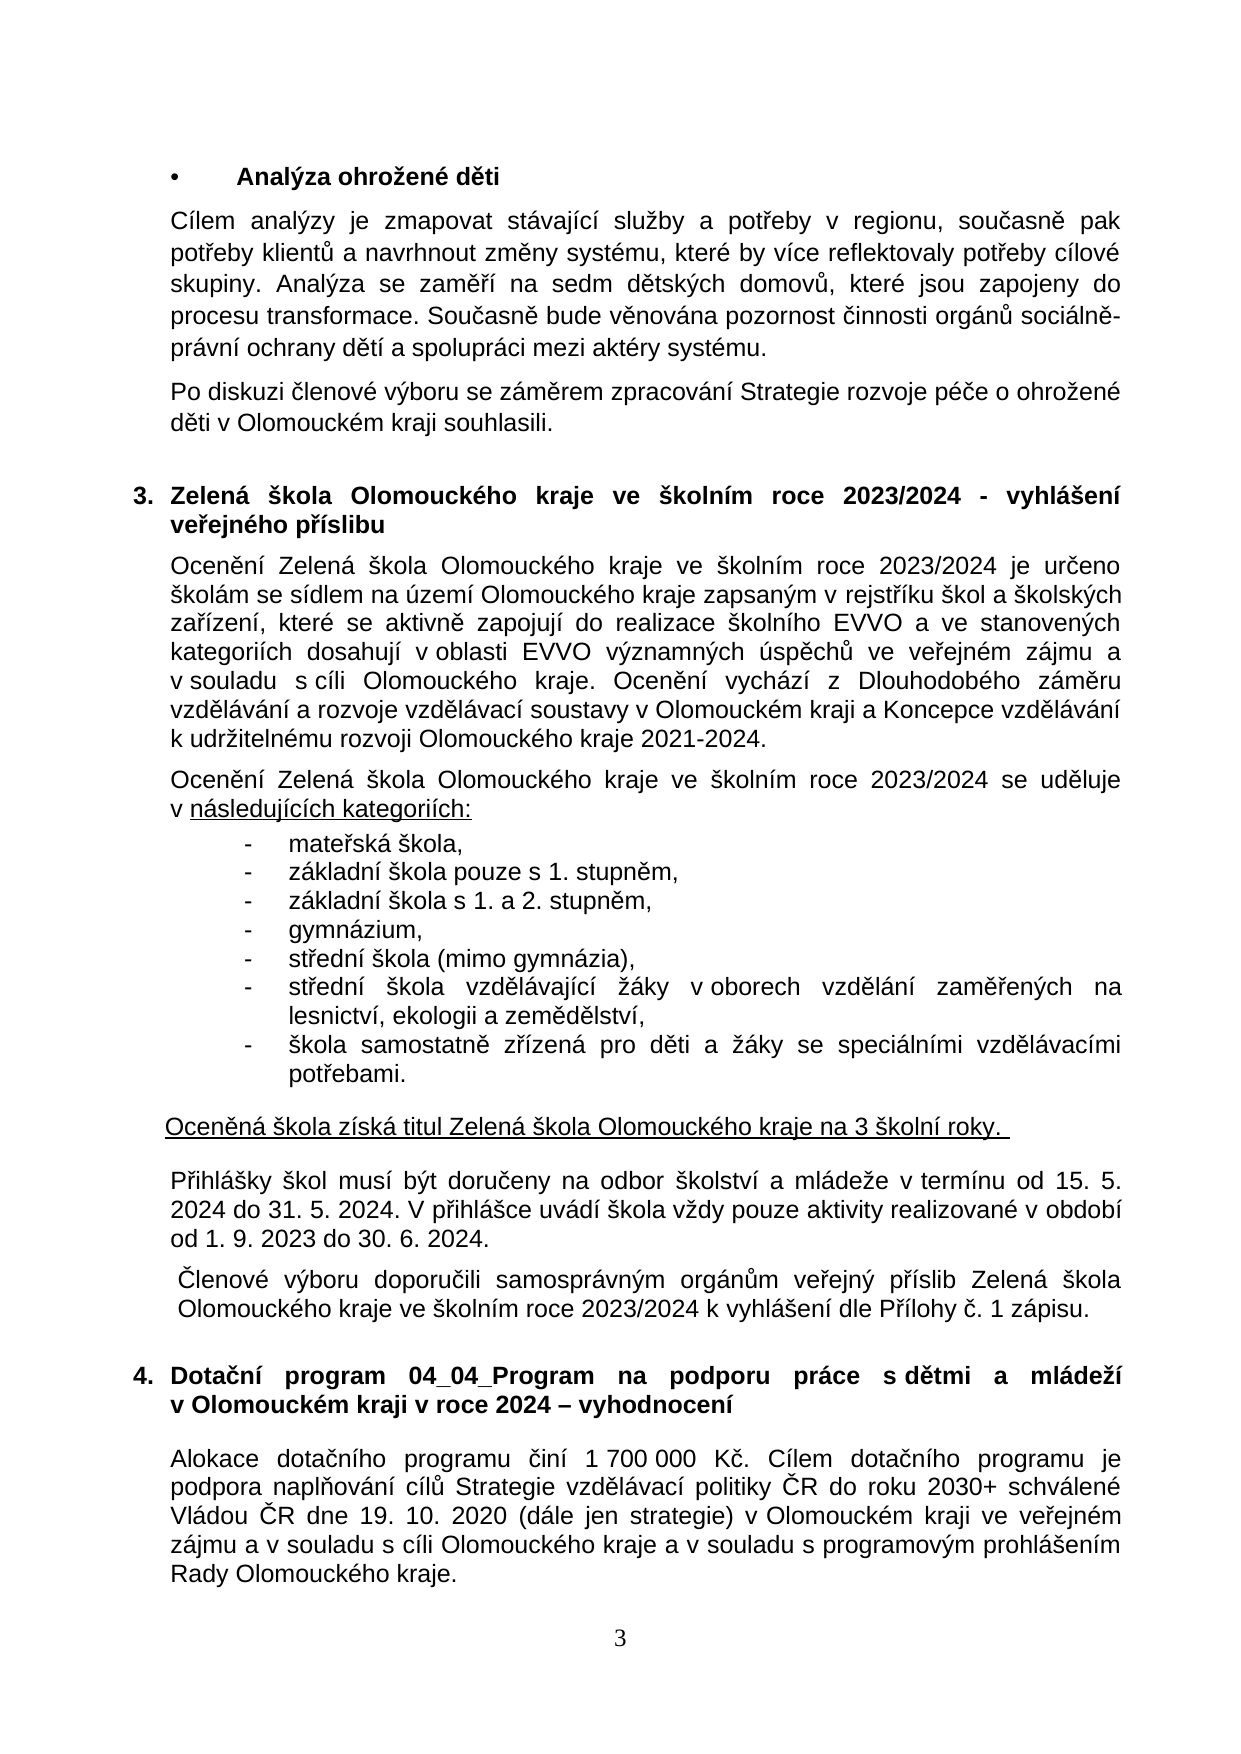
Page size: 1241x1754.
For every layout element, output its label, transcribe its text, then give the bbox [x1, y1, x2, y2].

list střední škola (mimo gymnázia), [244, 943, 1122, 972]
text Ocenění Zelená škola Olomouckého kraje ve školním roce 2023/2024 se uděluje v následujících kategoriích: [170, 765, 1122, 822]
list gymnázium, [244, 915, 1122, 943]
list střední škola vzdělávající žáky v oborech vzdělání zaměřených na lesnictví, ekologii a zemědělství, [244, 972, 1122, 1030]
list základní škola s 1. a 2. stupněm, [244, 886, 1122, 915]
subtitle Alokace dotačního programu činí 1 700 000 Kč. Cílem dotačního programu je podpora naplňování cílů Strategie vzdělávací politiky ČR do roku 2030+ schválené Vládou ČR dne 19. 10. 2020 (dále jen strategie) v Olomouckém kraji ve veřejném zájmu a v souladu s cíli Olomouckého kraje a v souladu s programovým prohlášením Rady Olomouckého kraje. [170, 1444, 1122, 1587]
text Ocenění Zelená škola Olomouckého kraje ve školním roce 2023/2024 je určeno školám se sídlem na území Olomouckého kraje zapsaným v rejstříku škol a školských zařízení, které se aktivně zapojují do realizace školního EVVO a ve stanovených kategoriích dosahují v oblasti EVVO významných úspěchů ve veřejném zájmu a v souladu s cíli Olomouckého kraje. Ocenění vychází z Dlouhodobého záměru vzdělávání a rozvoje vzdělávací soustavy v Olomouckém kraji a Koncepce vzdělávání k udržitelnému rozvoji Olomouckého kraje 2021-2024. [170, 551, 1122, 752]
text Přihlášky škol musí být doručeny na odbor školství a mládeže v termínu od 15. 5. 2024 do 31. 5. 2024. V přihlášce uvádí škola vždy pouze aktivity realizované v období od 1. 9. 2023 do 30. 6. 2024. [170, 1166, 1122, 1252]
list základní škola pouze s 1. stupněm, [244, 857, 1122, 886]
text Po diskuzi členové výboru se záměrem zpracování Strategie rozvoje péče o ohrožené děti v Olomouckém kraji souhlasili. [170, 377, 1122, 437]
text Cílem analýzy je zmapovat stávající služby a potřeby v regionu, současně pak potřeby klientů a navrhnout změny systému, které by více reflektovaly potřeby cílové skupiny. Analýza se zaměří na sedm dětských domovů, které jsou zapojeny do procesu transformace. Současně bude věnována pozornost činnosti orgánů sociálně-právní ochrany dětí a spolupráci mezi aktéry systému. [170, 206, 1122, 361]
text Oceněná škola získá titul Zelená škola Olomouckého kraje na 3 školní roky. [95, 1112, 1122, 1141]
text • Analýza ohrožené děti [170, 162, 1122, 191]
text Členové výboru doporučili samosprávným orgánům veřejný příslib Zelená škola Olomouckého kraje ve školním roce 2023/2024 k vyhlášení dle Přílohy č. 1 zápisu. [177, 1265, 1122, 1322]
list mateřská škola, [244, 828, 1122, 857]
list škola samostatně zřízená pro děti a žáky se speciálními vzdělávacími potřebami. [244, 1030, 1122, 1087]
list Zelená škola Olomouckého kraje ve školním roce 2023/2024 - vyhlášení veřejného příslibu [133, 481, 1122, 538]
list Dotační program 04_04_Program na podporu práce s dětmi a mládeží v Olomouckém kraji v roce 2024 – vyhodnocení [133, 1361, 1122, 1419]
